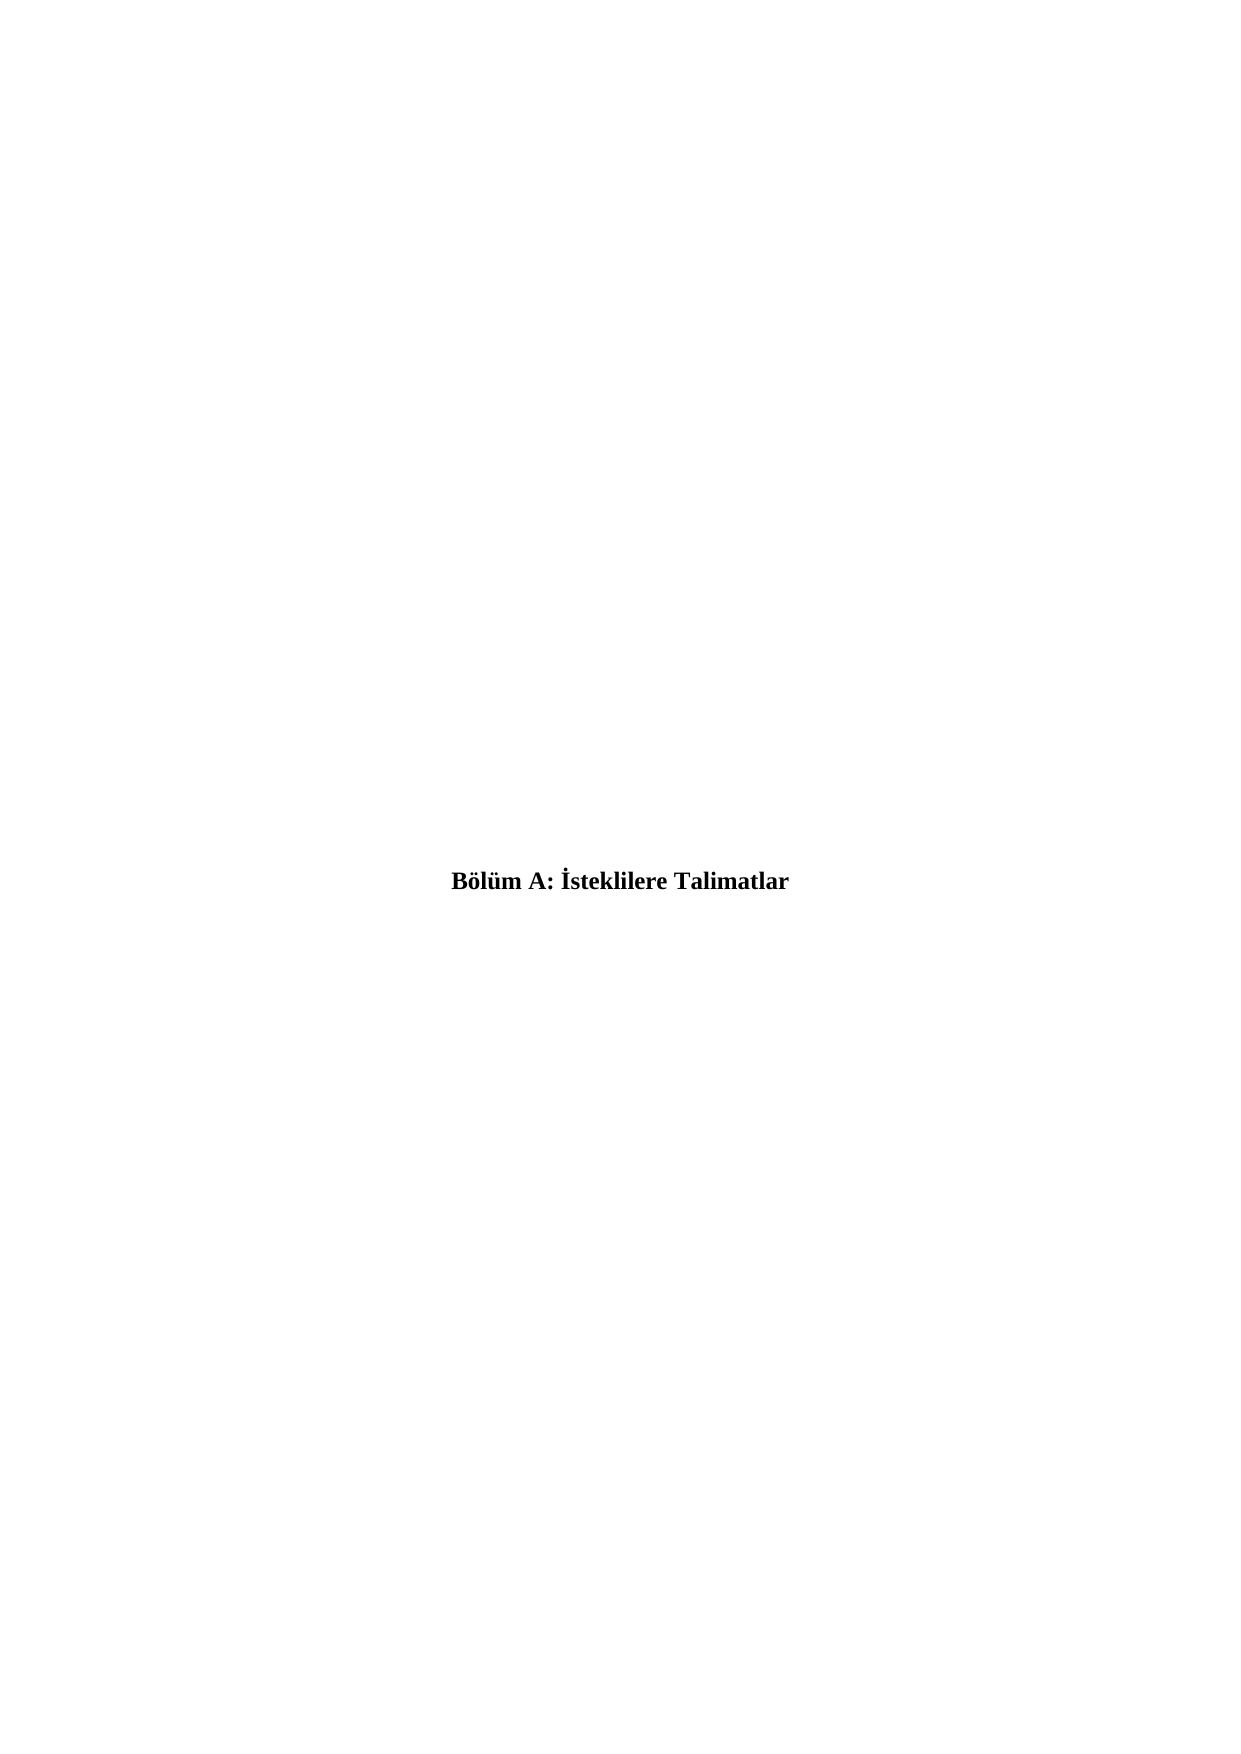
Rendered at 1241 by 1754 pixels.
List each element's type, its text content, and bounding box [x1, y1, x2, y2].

text Bölüm A: İsteklilere Talimatlar [148, 866, 1093, 895]
